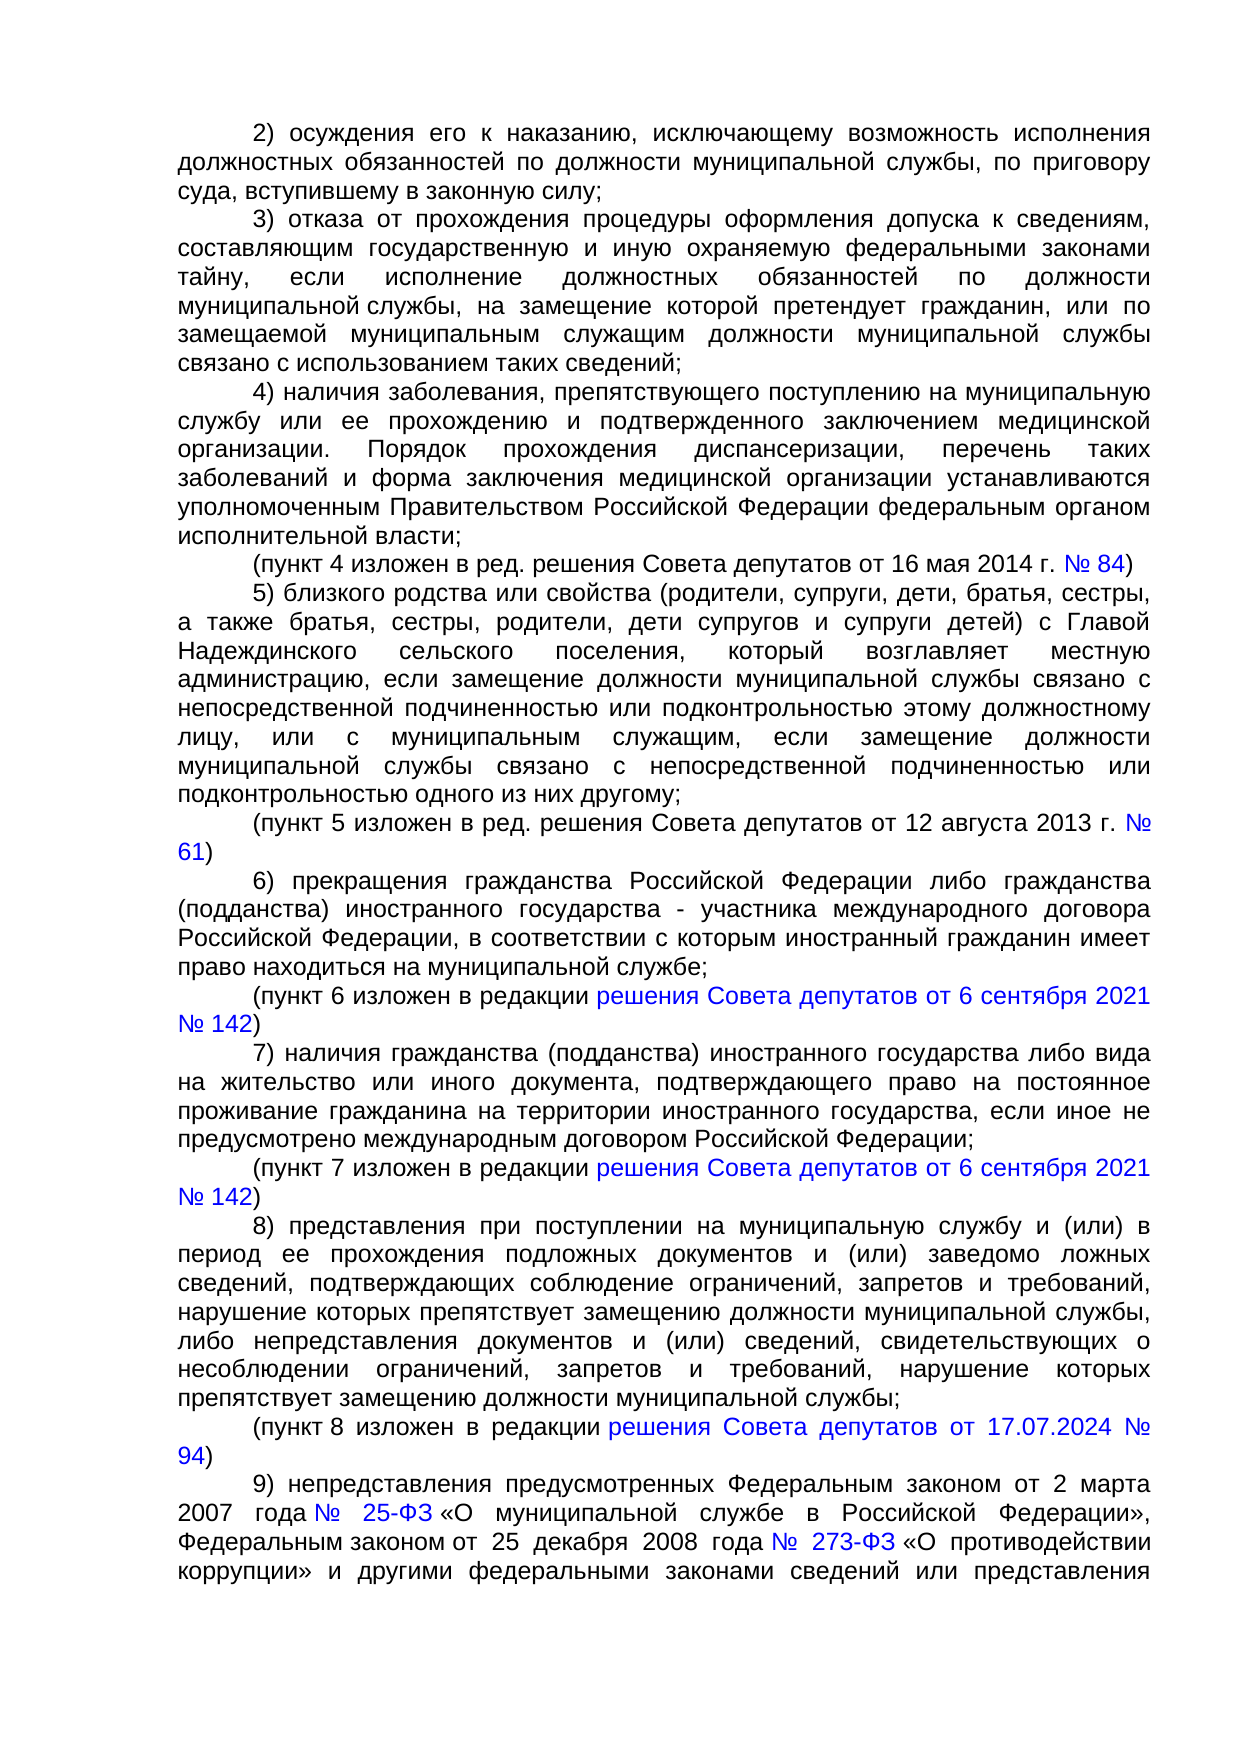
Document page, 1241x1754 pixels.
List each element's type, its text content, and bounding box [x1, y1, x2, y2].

text (пункт 5 изложен в ред. решения Совета депутатов от 12 августа 2013 г. № 61) [177, 808, 1152, 866]
text 4) наличия заболевания, препятствующего поступлению на муниципальную службу или ее прохождению и подтвержденного заключением медицинской организации. Порядок прохождения диспансеризации, перечень таких заболеваний и форма заключения медицинской организации устанавливаются уполномоченным Правительством Российской Федерации федеральным органом исполнительной власти; [177, 377, 1152, 549]
text (пункт 4 изложен в ред. решения Совета депутатов от 16 мая 2014 г. № 84) [177, 549, 1152, 578]
text (пункт 6 изложен в редакции решения Совета депутатов от 6 сентября 2021 № 142) [177, 981, 1152, 1038]
text 7) наличия гражданства (подданства) иностранного государства либо вида на жительство или иного документа, подтверждающего право на постоянное проживание гражданина на территории иностранного государства, если иное не предусмотрено международным договором Российской Федерации; [177, 1038, 1152, 1153]
text (пункт 7 изложен в редакции решения Совета депутатов от 6 сентября 2021 № 142) [177, 1153, 1152, 1211]
text 8) представления при поступлении на муниципальную службу и (или) в период ее прохождения подложных документов и (или) заведомо ложных сведений, подтверждающих соблюдение ограничений, запретов и требований, нарушение которых препятствует замещению должности муниципальной службы, либо непредставления документов и (или) сведений, свидетельствующих о несоблюдении ограничений, запретов и требований, нарушение которых препятствует замещению должности муниципальной службы; [177, 1211, 1152, 1412]
text 2) осуждения его к наказанию, исключающему возможность исполнения должностных обязанностей по должности муниципальной службы, по приговору суда, вступившему в законную силу; [177, 118, 1152, 204]
text 5) близкого родства или свойства (родители, супруги, дети, братья, сестры, а также братья, сестры, родители, дети супругов и супруги детей) с Главой Надеждинского сельского поселения, который возглавляет местную администрацию, если замещение должности муниципальной службы связано с непосредственной подчиненностью или подконтрольностью этому должностному лицу, или с муниципальным служащим, если замещение должности муниципальной службы связано с непосредственной подчиненностью или подконтрольностью одного из них другому; [177, 578, 1152, 808]
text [177, 1469, 1152, 1584]
text (пункт 8 изложен в редакции решения Совета депутатов от 17.07.2024 № 94) [177, 1412, 1152, 1469]
text 6) прекращения гражданства Российской Федерации либо гражданства (подданства) иностранного государства - участника международного договора Российской Федерации, в соответствии с которым иностранный гражданин имеет право находиться на муниципальной службе; [177, 866, 1152, 981]
text 3) отказа от прохождения процедуры оформления допуска к сведениям, составляющим государственную и иную охраняемую федеральными законами тайну, если исполнение должностных обязанностей по должности муниципальной службы, на замещение которой претендует гражданин, или по замещаемой муниципальным служащим должности муниципальной службы связано с использованием таких сведений; [177, 204, 1152, 377]
